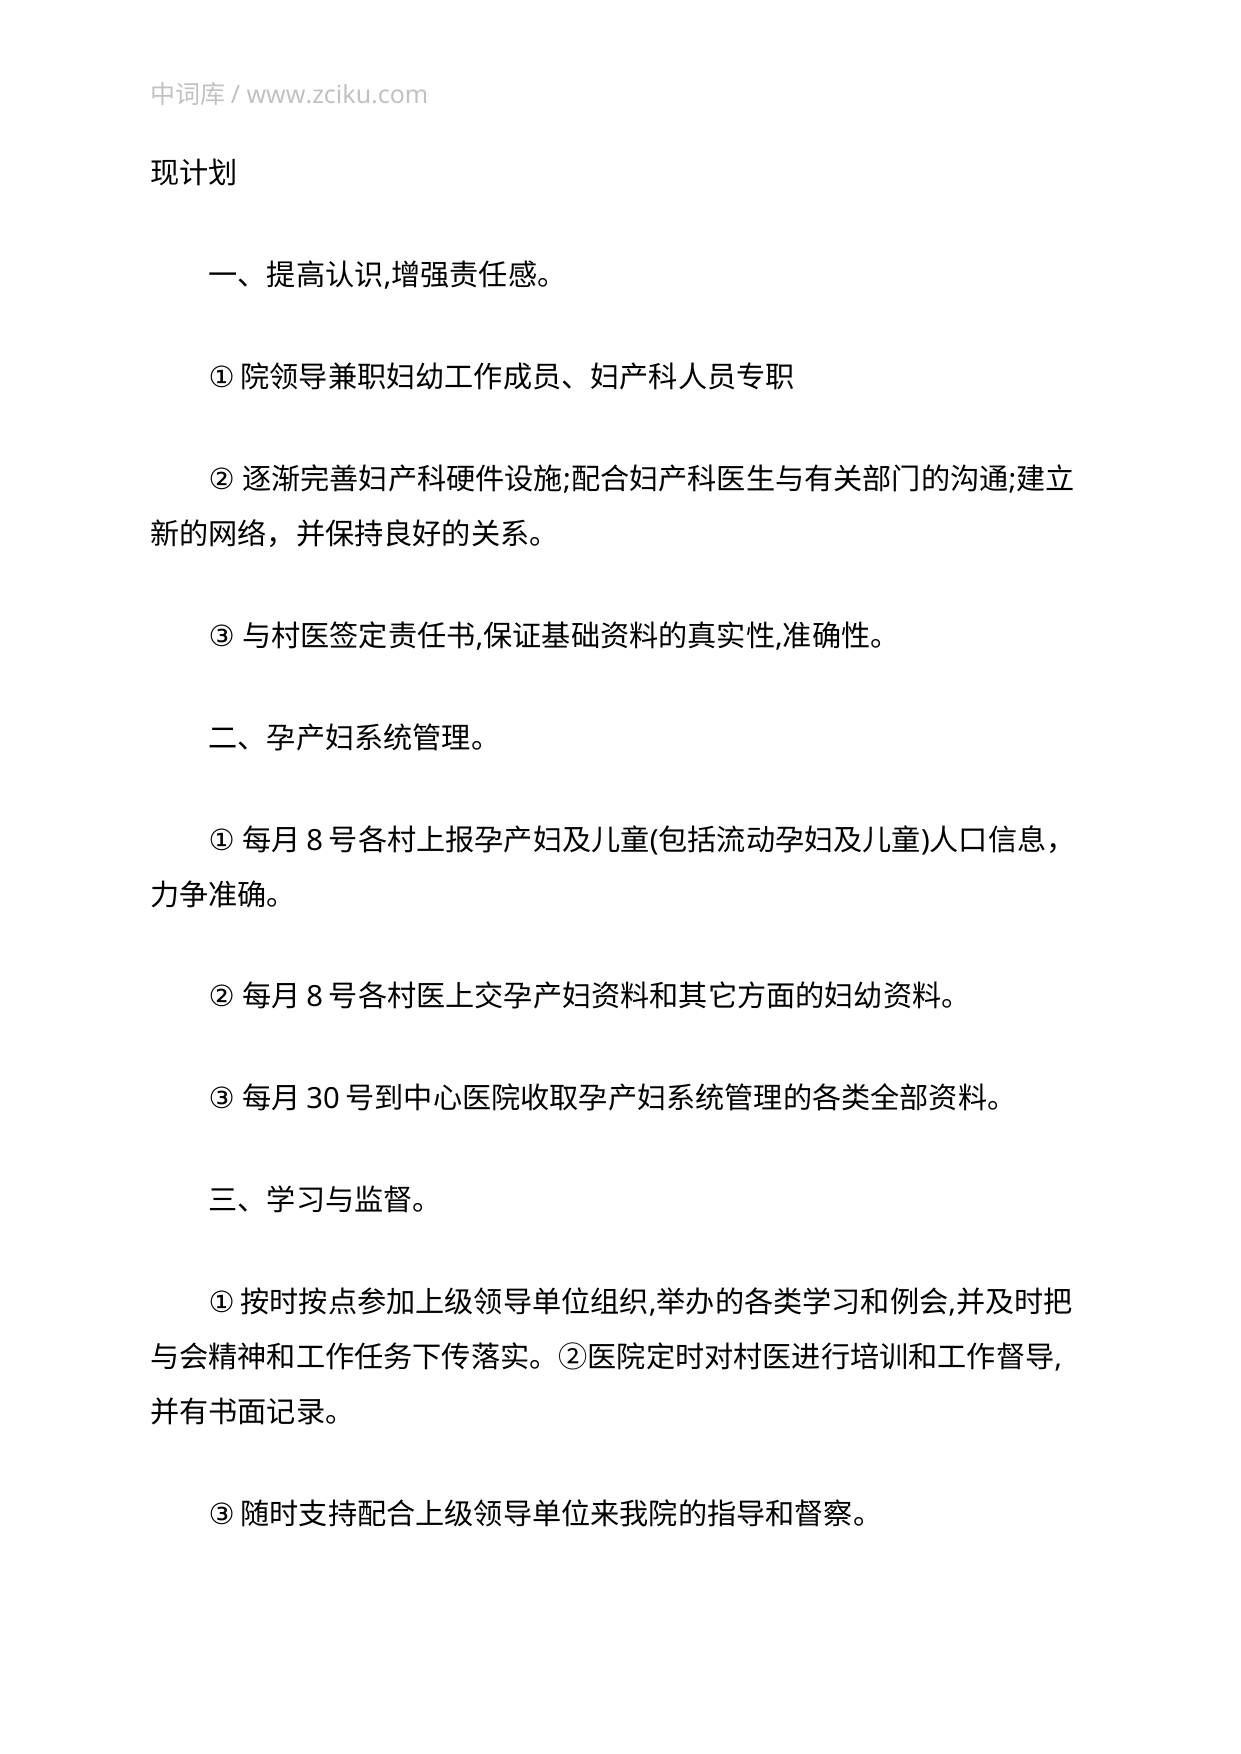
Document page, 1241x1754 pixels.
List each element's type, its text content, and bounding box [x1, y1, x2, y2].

text ② 每月8号各村医上交孕产妇资料和其它方面的妇幼资料。 [150, 973, 1090, 1015]
text ③随时支持配合上级领导单位来我院的指导和督察。 [150, 1491, 1090, 1533]
text ③ 与村医签定责任书,保证基础资料的真实性,准确性。 [150, 612, 1090, 655]
text ① 每月8号各村上报孕产妇及儿童(包括流动孕妇及儿童)人口信息，力争准确。 [150, 816, 1090, 913]
text ①院领导兼职妇幼工作成员、妇产科人员专职 [150, 354, 1090, 396]
text ③ 每月30号到中心医院收取孕产妇系统管理的各类全部资料。 [150, 1075, 1090, 1117]
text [150, 150, 1090, 192]
text 二、孕产妇系统管理。 [150, 714, 1090, 757]
text ② 逐渐完善妇产科硬件设施;配合妇产科医生与有关部门的沟通;建立新的网络，并保持良好的关系。 [150, 456, 1090, 553]
text 三、学习与监督。 [150, 1177, 1090, 1219]
text 一、提高认识,增强责任感。 [150, 252, 1090, 294]
text ①按时按点参加上级领导单位组织,举办的各类学习和例会,并及时把与会精神和工作任务下传落实。②医院定时对村医进行培训和工作督导,并有书面记录。 [150, 1279, 1090, 1431]
